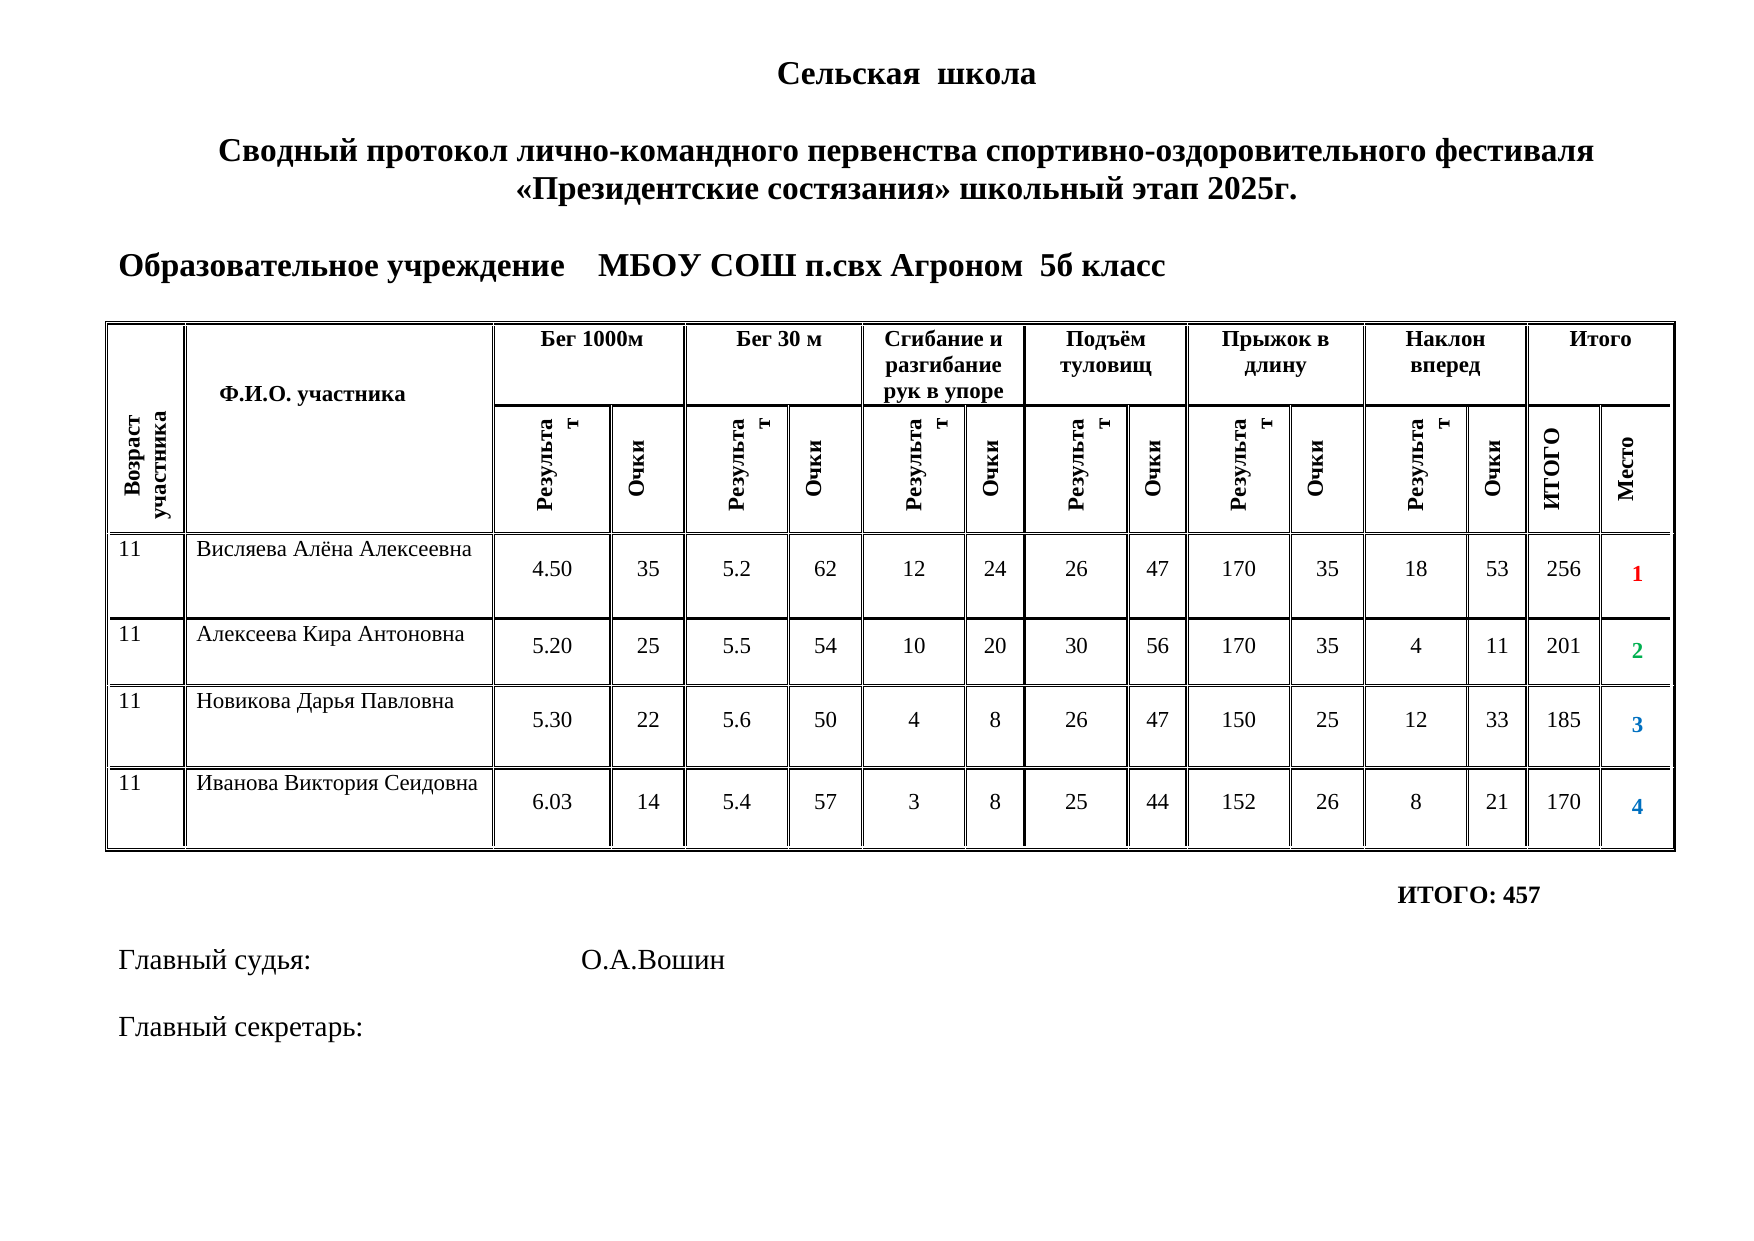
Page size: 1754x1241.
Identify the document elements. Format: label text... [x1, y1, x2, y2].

table_cell 11 [108, 617, 183, 684]
table_header Ф.И.О. участника [185, 324, 493, 532]
table_cell 4 [1600, 766, 1673, 848]
table_cell Результат [864, 407, 964, 532]
table_cell 8 [1364, 766, 1467, 848]
table_cell 5.4 [685, 769, 788, 848]
table_cell 12 [1366, 687, 1466, 766]
table_cell 35 [613, 535, 683, 617]
table_cell 47 [1130, 687, 1185, 766]
text «Президентские состязания» школьный этап 2025г. [118, 168, 1695, 206]
table_header Бег 30 м [685, 324, 862, 404]
table_cell Результат [1026, 407, 1126, 532]
text Сельская школа [118, 53, 1695, 91]
table_cell 256 [1529, 535, 1599, 617]
table_cell 4.50 [495, 535, 609, 617]
text Сводный протокол лично-командного первенства спортивно-оздоровительного фестиваля [118, 130, 1695, 168]
table_cell 11 [108, 684, 184, 766]
table_cell 150 [1189, 687, 1289, 766]
table_cell Результат [687, 407, 787, 532]
table_cell Результат [495, 407, 609, 532]
table_cell 47 [1130, 535, 1185, 617]
table_cell 5.2 [687, 535, 787, 617]
table_cell 152 [1187, 769, 1290, 848]
table_cell 56 [1130, 620, 1185, 684]
table_cell 14 [611, 769, 685, 848]
table_cell 35 [1292, 620, 1363, 684]
table_header Итого [1527, 324, 1673, 404]
table_cell 11 [108, 766, 185, 848]
table_cell 24 [967, 535, 1023, 617]
table_cell 53 [1469, 535, 1525, 617]
table_cell 12 [864, 535, 964, 617]
table_header Бег 1000м [493, 324, 685, 404]
table_header Сгибание и разгибание рук в упоре [862, 322, 1024, 404]
table_cell 26 [1026, 535, 1126, 617]
text Образовательное учреждение МБОУ СОШ п.свх Агроном 5б класс [118, 245, 1695, 283]
table_cell 3 [862, 766, 965, 848]
table_cell Висляева Алёна Алексеевна [187, 535, 492, 617]
table_cell 2 [1602, 617, 1673, 684]
table_cell 44 [1128, 769, 1187, 848]
table_cell 30 [1026, 620, 1126, 684]
table_cell Результат [1366, 407, 1466, 532]
table_cell 11 [1469, 620, 1525, 684]
table_cell Результат [1189, 407, 1289, 532]
table_cell 4 [864, 687, 964, 766]
table_cell 6.03 [493, 769, 611, 848]
table_cell 10 [864, 620, 964, 684]
table_cell 50 [790, 687, 861, 766]
table_cell 20 [967, 620, 1023, 684]
text Главный судья: О.А.Вошин [118, 942, 1695, 976]
table_header Наклон вперед [1364, 322, 1527, 404]
table_cell Очки [790, 407, 861, 532]
table_cell 185 [1529, 687, 1599, 766]
table_cell 1 [1602, 532, 1673, 617]
table_cell 33 [1469, 687, 1525, 766]
table_cell 8 [965, 766, 1024, 848]
table_cell 62 [790, 535, 861, 617]
table_cell 170 [1189, 535, 1289, 617]
table_cell 22 [613, 687, 683, 766]
table_cell 170 [1527, 769, 1600, 848]
table_cell 25 [1025, 770, 1128, 848]
table_cell Очки [1469, 407, 1525, 532]
table_cell 5.6 [687, 687, 787, 766]
table_cell Место [1602, 404, 1673, 532]
table_header Подъём туловищ [1025, 325, 1187, 404]
table_cell 5.20 [495, 620, 609, 684]
table_cell 8 [967, 687, 1023, 766]
table_cell Алексеева Кира Антоновна [187, 620, 492, 684]
table_cell Очки [967, 407, 1023, 532]
text Главный секретарь: [118, 1009, 1695, 1043]
table_cell 35 [1292, 535, 1363, 617]
table_header Прыжок в длину [1187, 324, 1364, 404]
table_cell 18 [1366, 535, 1466, 617]
table_cell 11 [108, 532, 184, 617]
table_cell 5.30 [495, 687, 609, 766]
table_cell 25 [1292, 687, 1363, 766]
table_cell 26 [1026, 687, 1126, 766]
table_cell Очки [613, 407, 683, 532]
table_cell Иванова Виктория Сеидовна [185, 769, 493, 848]
table_cell 4 [1366, 620, 1466, 684]
table_cell 3 [1602, 684, 1673, 766]
table_cell Новикова Дарья Павловна [187, 687, 492, 766]
table_cell 21 [1468, 770, 1527, 848]
table_cell 54 [790, 620, 861, 684]
table_cell 25 [613, 620, 683, 684]
table_cell Очки [1292, 407, 1363, 532]
table_cell 201 [1529, 620, 1599, 684]
table_cell 26 [1290, 766, 1364, 848]
table_cell ИТОГО [1529, 407, 1599, 532]
table_header Возраст участника [108, 325, 185, 532]
table_cell 5.5 [687, 620, 787, 684]
text ИТОГО: 457 [1151, 880, 1695, 909]
table_cell Очки [1130, 407, 1185, 532]
table_cell 170 [1189, 620, 1289, 684]
table_cell 57 [788, 766, 862, 848]
